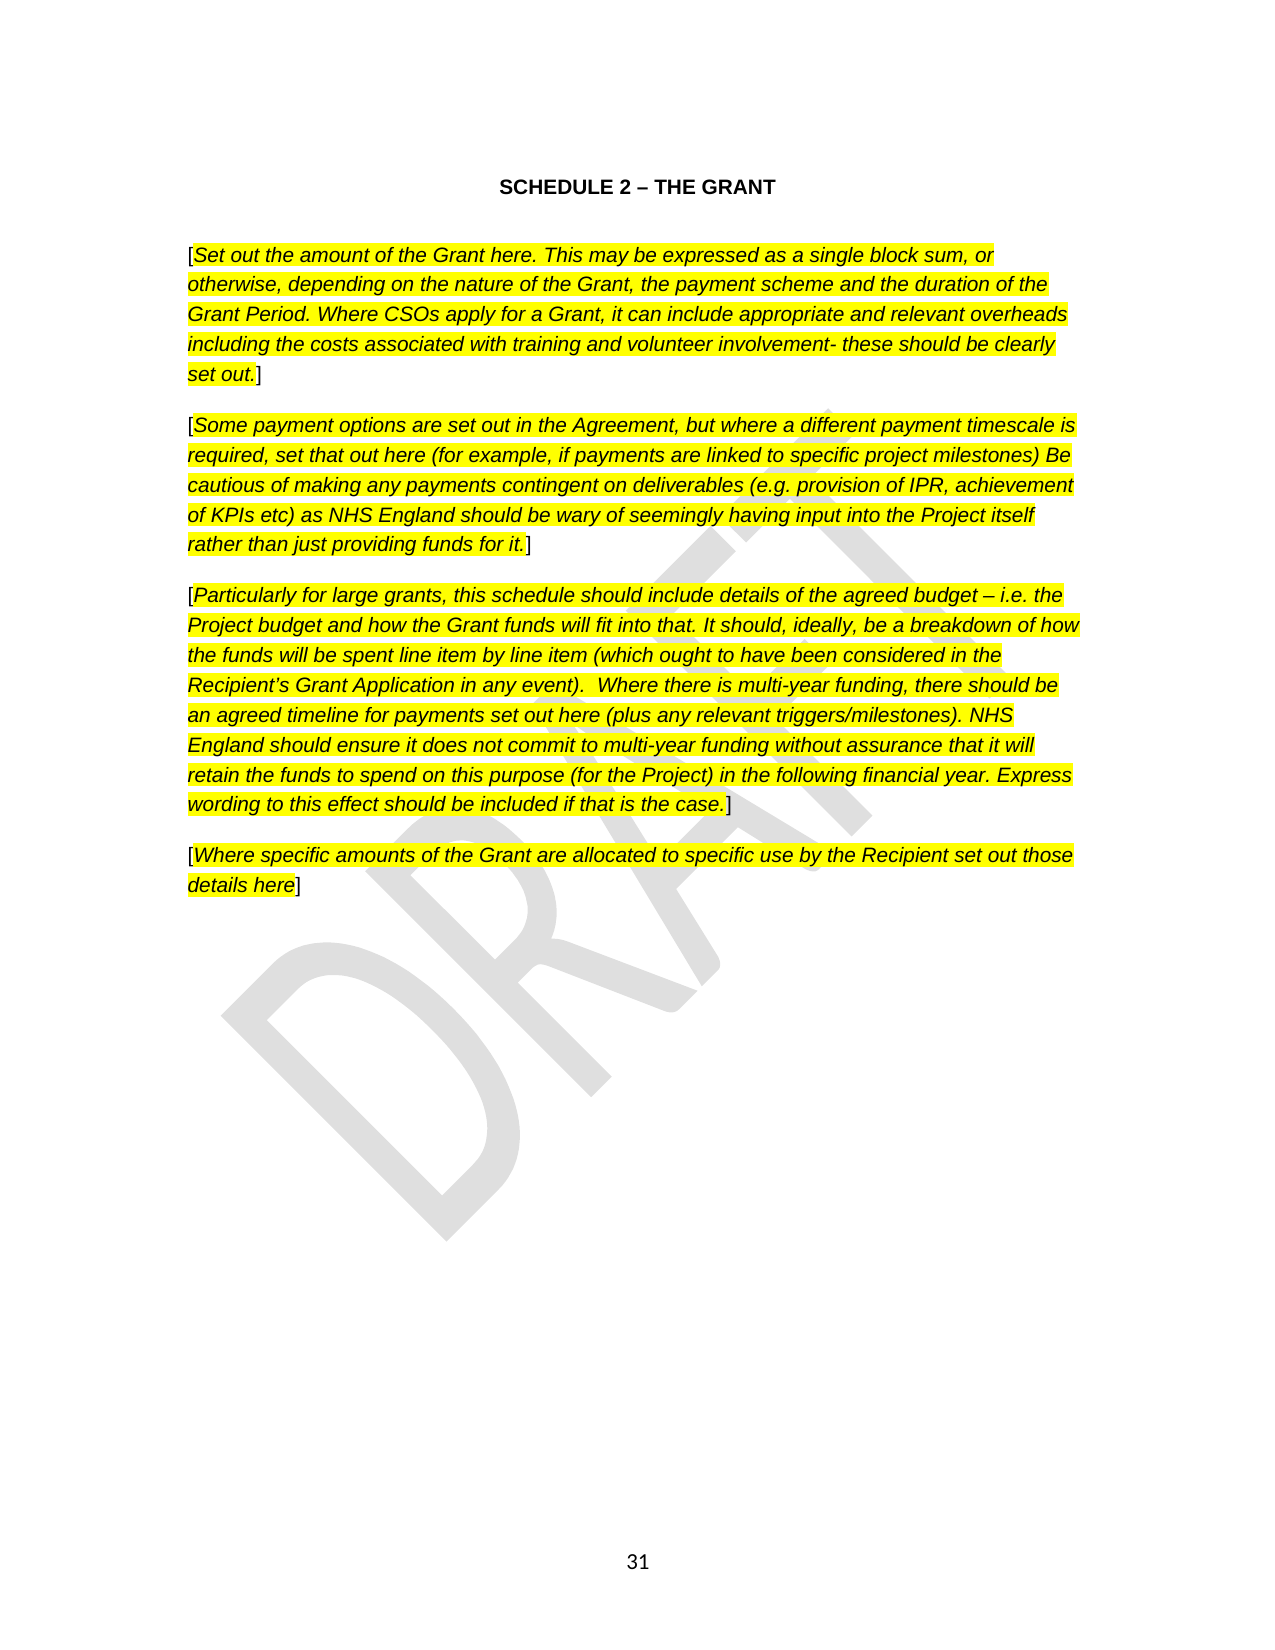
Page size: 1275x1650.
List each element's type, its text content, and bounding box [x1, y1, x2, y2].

text [Particularly for large grants, this schedule should include details of the agreed budget – i.e. the Project budget and how the Grant funds will fit into that. It should, ideally, be a breakdown of how the funds will be spent line item by line item (which ought to have been considered in the Recipient’s Grant Application in any event). Where there is multi-year funding, there should be an agreed timeline for payments set out here (plus any relevant triggers/milestones). NHS England should ensure it does not commit to multi-year funding without assurance that it will retain the funds to spend on this purpose (for the Project) in the following financial year. Express wording to this effect should be included if that is the case.] [187, 583, 1087, 816]
text [Set out the amount of the Grant here. This may be expressed as a single block sum, or otherwise, depending on the nature of the Grant, the payment scheme and the duration of the Grant Period. Where CSOs apply for a Grant, it can include appropriate and relevant overheads including the costs associated with training and volunteer involvement- these should be clearly set out.] [187, 242, 1087, 386]
text SCHEDULE 2 – THE GRANT [187, 175, 1087, 199]
text [Some payment options are set out in the Agreement, but where a different payment timescale is required, set that out here (for example, if payments are linked to specific project milestones) Be cautious of making any payments contingent on deliverables (e.g. provision of IPR, achievement of KPIs etc) as NHS England should be wary of seemingly having input into the Project itself rather than just providing funds for it.] [187, 413, 1087, 556]
text [Where specific amounts of the Grant are allocated to specific use by the Recipient set out those details here] [187, 843, 1087, 897]
